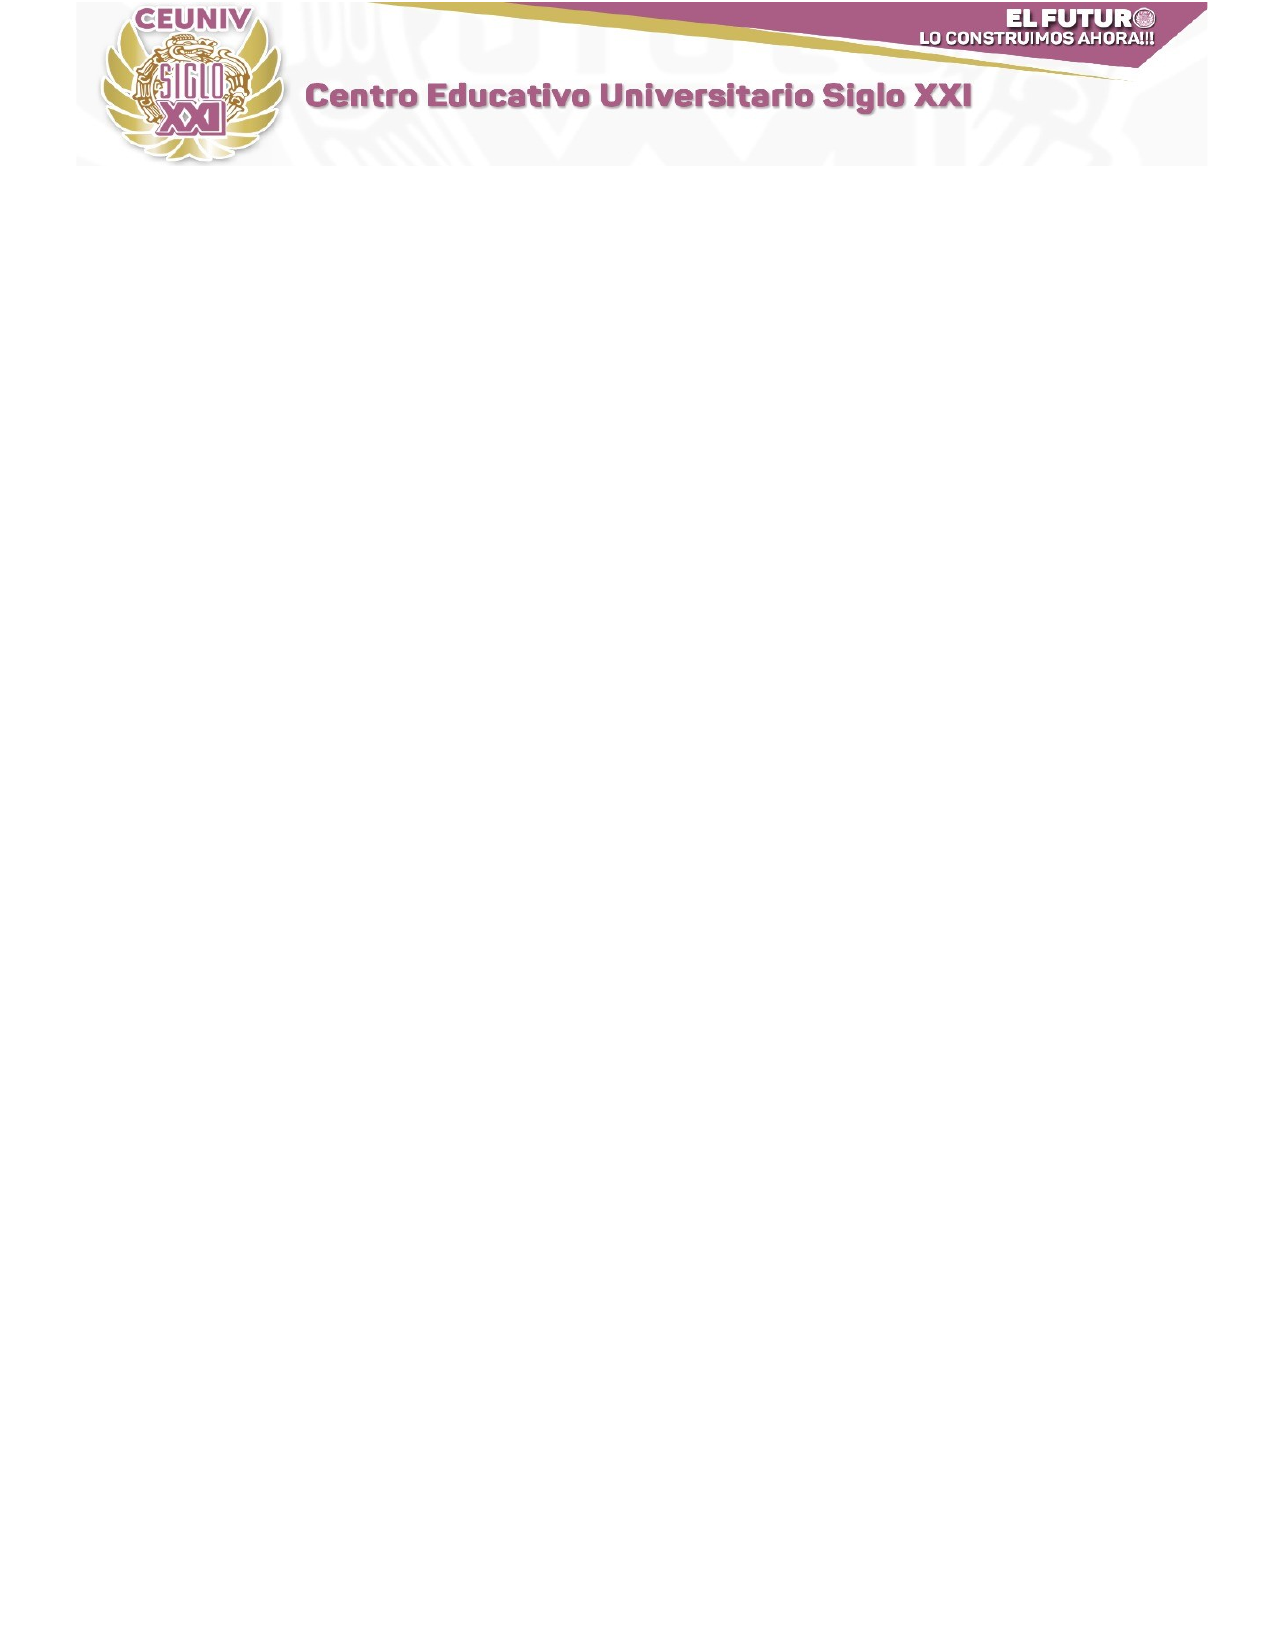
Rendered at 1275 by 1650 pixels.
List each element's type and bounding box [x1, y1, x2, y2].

picture [76, 2, 1208, 166]
